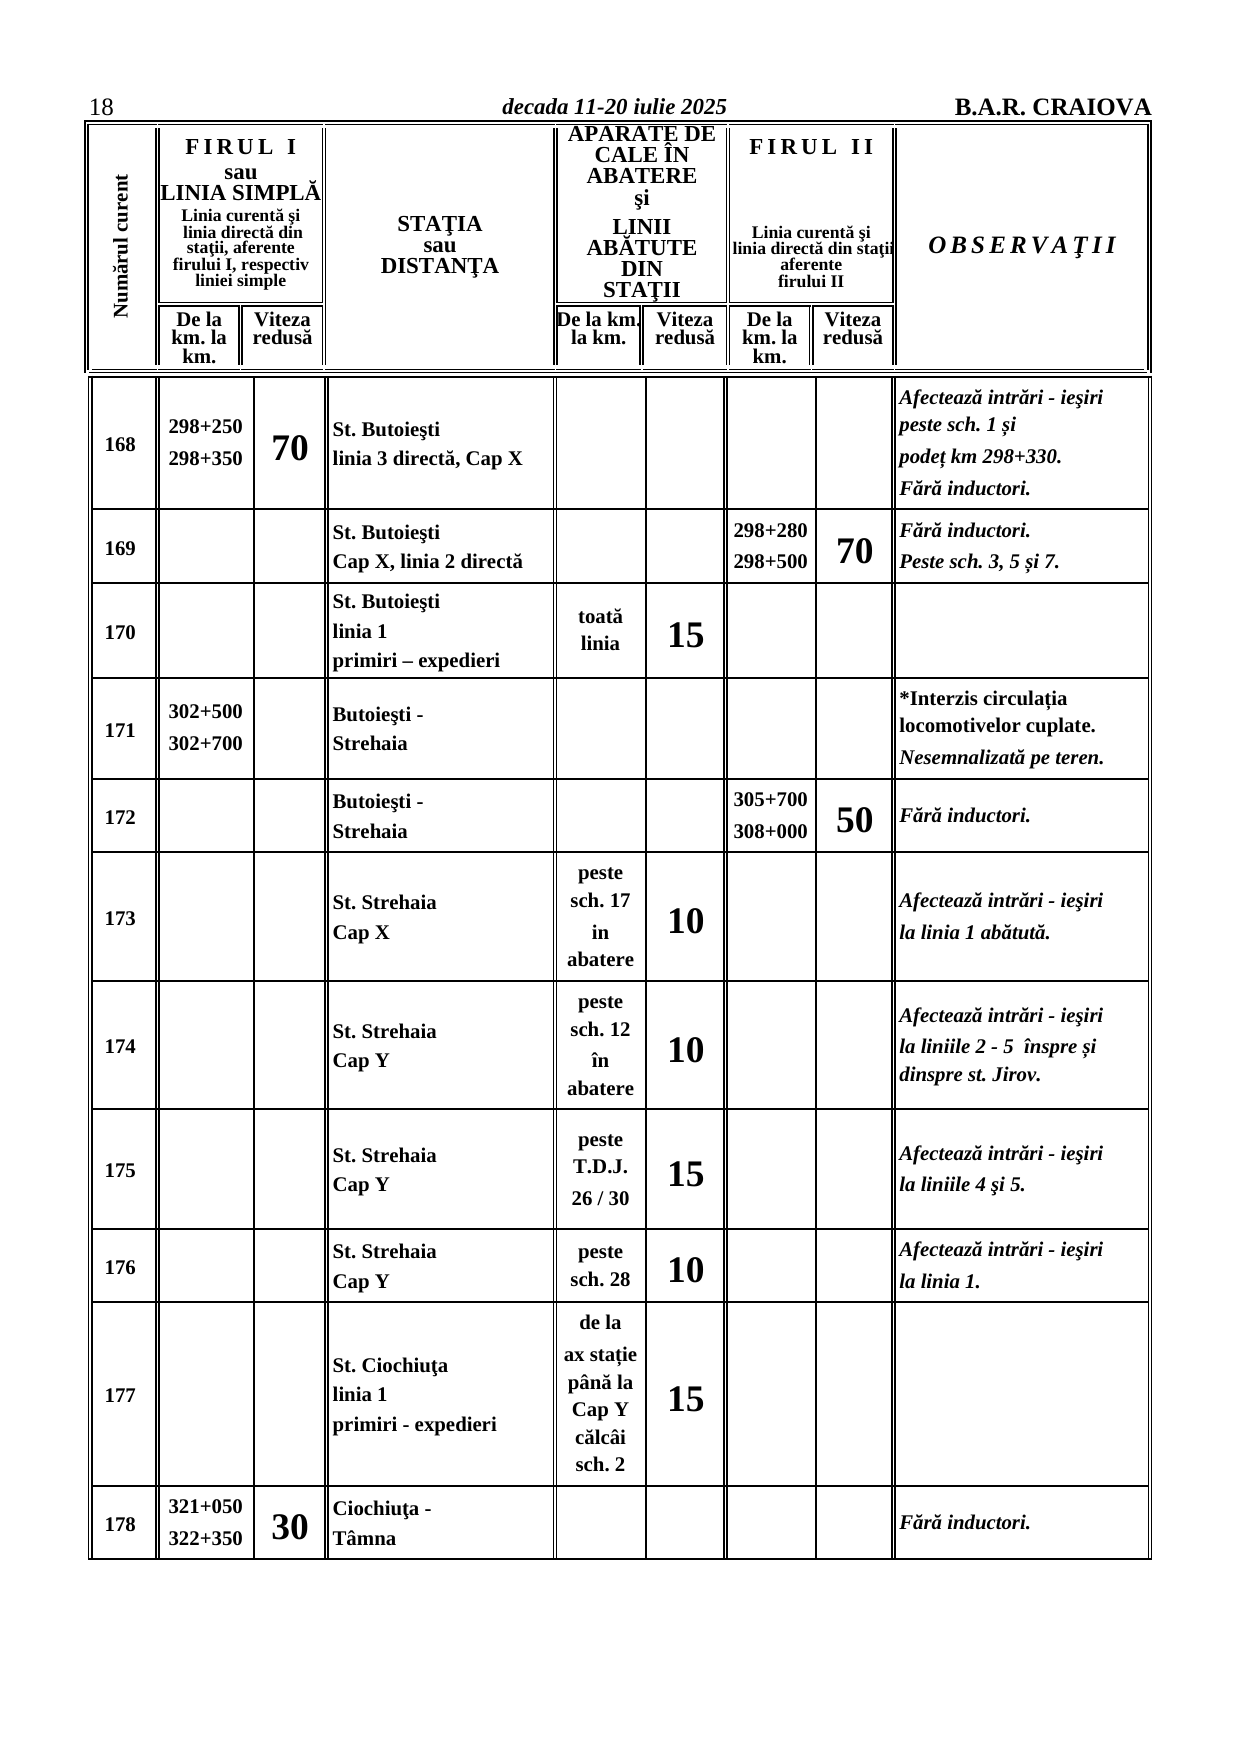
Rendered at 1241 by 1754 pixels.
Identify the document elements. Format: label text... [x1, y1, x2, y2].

table_cell [93, 780, 155, 851]
table_cell St. Butoieşti linia 3 directă, Cap X [329, 378, 553, 508]
table_cell [160, 780, 253, 851]
table_cell [817, 982, 891, 1108]
table_cell [647, 510, 723, 582]
table_cell Afectează intrări - ieşiri la linia 1. [896, 1230, 1148, 1301]
table_cell 30 [255, 1487, 324, 1558]
table_cell [728, 378, 815, 508]
table_cell [817, 1230, 891, 1301]
table_cell [728, 584, 815, 677]
table_cell [160, 584, 253, 677]
table_cell [647, 780, 723, 851]
table_cell 10 [647, 853, 723, 980]
table_cell Butoieşti - Strehaia [329, 679, 553, 778]
table_cell [255, 1303, 324, 1485]
table_cell [647, 679, 723, 778]
table_cell St. Ciochiuţa linia 1 primiri - expedieri [329, 1303, 553, 1485]
table_cell [647, 1487, 723, 1558]
table_cell [817, 1487, 891, 1558]
table_cell [93, 1303, 155, 1485]
table_cell [728, 679, 815, 778]
table_cell St. Butoieşti Cap X, linia 2 directă [329, 510, 553, 582]
table_cell 305+700 308+000 [728, 780, 815, 851]
table_cell 298+280 298+500 [728, 510, 815, 582]
table_cell 10 [647, 1230, 723, 1301]
table_cell 15 [647, 584, 723, 677]
table_cell [255, 510, 324, 582]
table_cell [255, 679, 324, 778]
table_cell [160, 510, 253, 582]
table_cell [728, 853, 815, 980]
table_cell Fără inductori. [896, 1487, 1148, 1558]
table_cell 70 [817, 510, 891, 582]
table_cell [728, 982, 815, 1108]
table_cell [817, 853, 891, 980]
table_cell peste sch. 28 [557, 1230, 645, 1301]
table_cell [93, 982, 155, 1108]
table_cell [817, 378, 891, 508]
table_cell 10 [647, 982, 723, 1108]
table_cell [93, 584, 155, 677]
table_cell St. Strehaia Cap Y [329, 1230, 553, 1301]
table_cell 15 [647, 1110, 723, 1228]
table_cell [93, 1110, 155, 1228]
table_cell Afectează intrări - ieşiri la liniile 4 şi 5. [896, 1110, 1148, 1228]
table_cell *Interzis circulația locomotivelor cuplate. Nesemnalizată pe teren. [896, 679, 1148, 778]
table_cell [896, 1303, 1148, 1485]
table_cell St. Butoieşti linia 1 primiri – expedieri [329, 584, 553, 677]
table_cell [160, 982, 253, 1108]
table_cell de la ax stație până la Cap Y călcâi sch. 2 [557, 1303, 645, 1485]
table_cell [728, 1303, 815, 1485]
table_cell [728, 1487, 815, 1558]
table_cell [93, 853, 155, 980]
table_cell 321+050 322+350 [160, 1487, 253, 1558]
table_cell [255, 853, 324, 980]
table_cell [255, 1110, 324, 1228]
table_cell Butoieşti - Strehaia [329, 780, 553, 851]
table_cell [817, 679, 891, 778]
table_cell St. Strehaia Cap Y [329, 982, 553, 1108]
table_cell [557, 378, 645, 508]
table_cell Fără inductori. Peste sch. 3, 5 și 7. [896, 510, 1148, 582]
table_cell 302+500 302+700 [160, 679, 253, 778]
table_cell St. Strehaia Cap X [329, 853, 553, 980]
table_cell [647, 378, 723, 508]
table_cell [93, 378, 155, 508]
table_cell [557, 780, 645, 851]
table_cell [160, 853, 253, 980]
table_cell 50 [817, 780, 891, 851]
table_cell [255, 982, 324, 1108]
table_cell St. Strehaia Cap Y [329, 1110, 553, 1228]
table_cell [255, 1230, 324, 1301]
table_cell [817, 584, 891, 677]
table_cell 15 [647, 1303, 723, 1485]
table_cell [93, 1487, 155, 1558]
table_cell [557, 679, 645, 778]
table_cell Ciochiuţa - Tâmna [329, 1487, 553, 1558]
table_cell [557, 510, 645, 582]
table_cell [728, 1230, 815, 1301]
table_cell [93, 1230, 155, 1301]
table_cell peste T.D.J. 26 / 30 [557, 1110, 645, 1228]
table_cell 70 [255, 378, 324, 508]
table_cell [896, 584, 1148, 677]
table_cell peste sch. 17 in abatere [557, 853, 645, 980]
table_cell [817, 1303, 891, 1485]
table_cell toată linia [557, 584, 645, 677]
table_cell [255, 584, 324, 677]
table_cell [728, 1110, 815, 1228]
table_cell Fără inductori. [896, 780, 1148, 851]
table_cell Afectează intrări - ieşiri la liniile 2 - 5 înspre și dinspre st. Jirov. [896, 982, 1148, 1108]
table_cell peste sch. 12 în abatere [557, 982, 645, 1108]
table_cell [160, 1303, 253, 1485]
table_cell [93, 679, 155, 778]
table_cell Afectează intrări - ieşiri peste sch. 1 și podeț km 298+330. Fără inductori. [896, 378, 1148, 508]
table_cell [255, 780, 324, 851]
table_cell [160, 1230, 253, 1301]
table_cell 298+250 298+350 [160, 378, 253, 508]
table_cell Afectează intrări - ieşiri la linia 1 abătută. [896, 853, 1148, 980]
table_cell [557, 1487, 645, 1558]
table_cell [93, 510, 155, 582]
table_cell [160, 1110, 253, 1228]
table_cell [817, 1110, 891, 1228]
